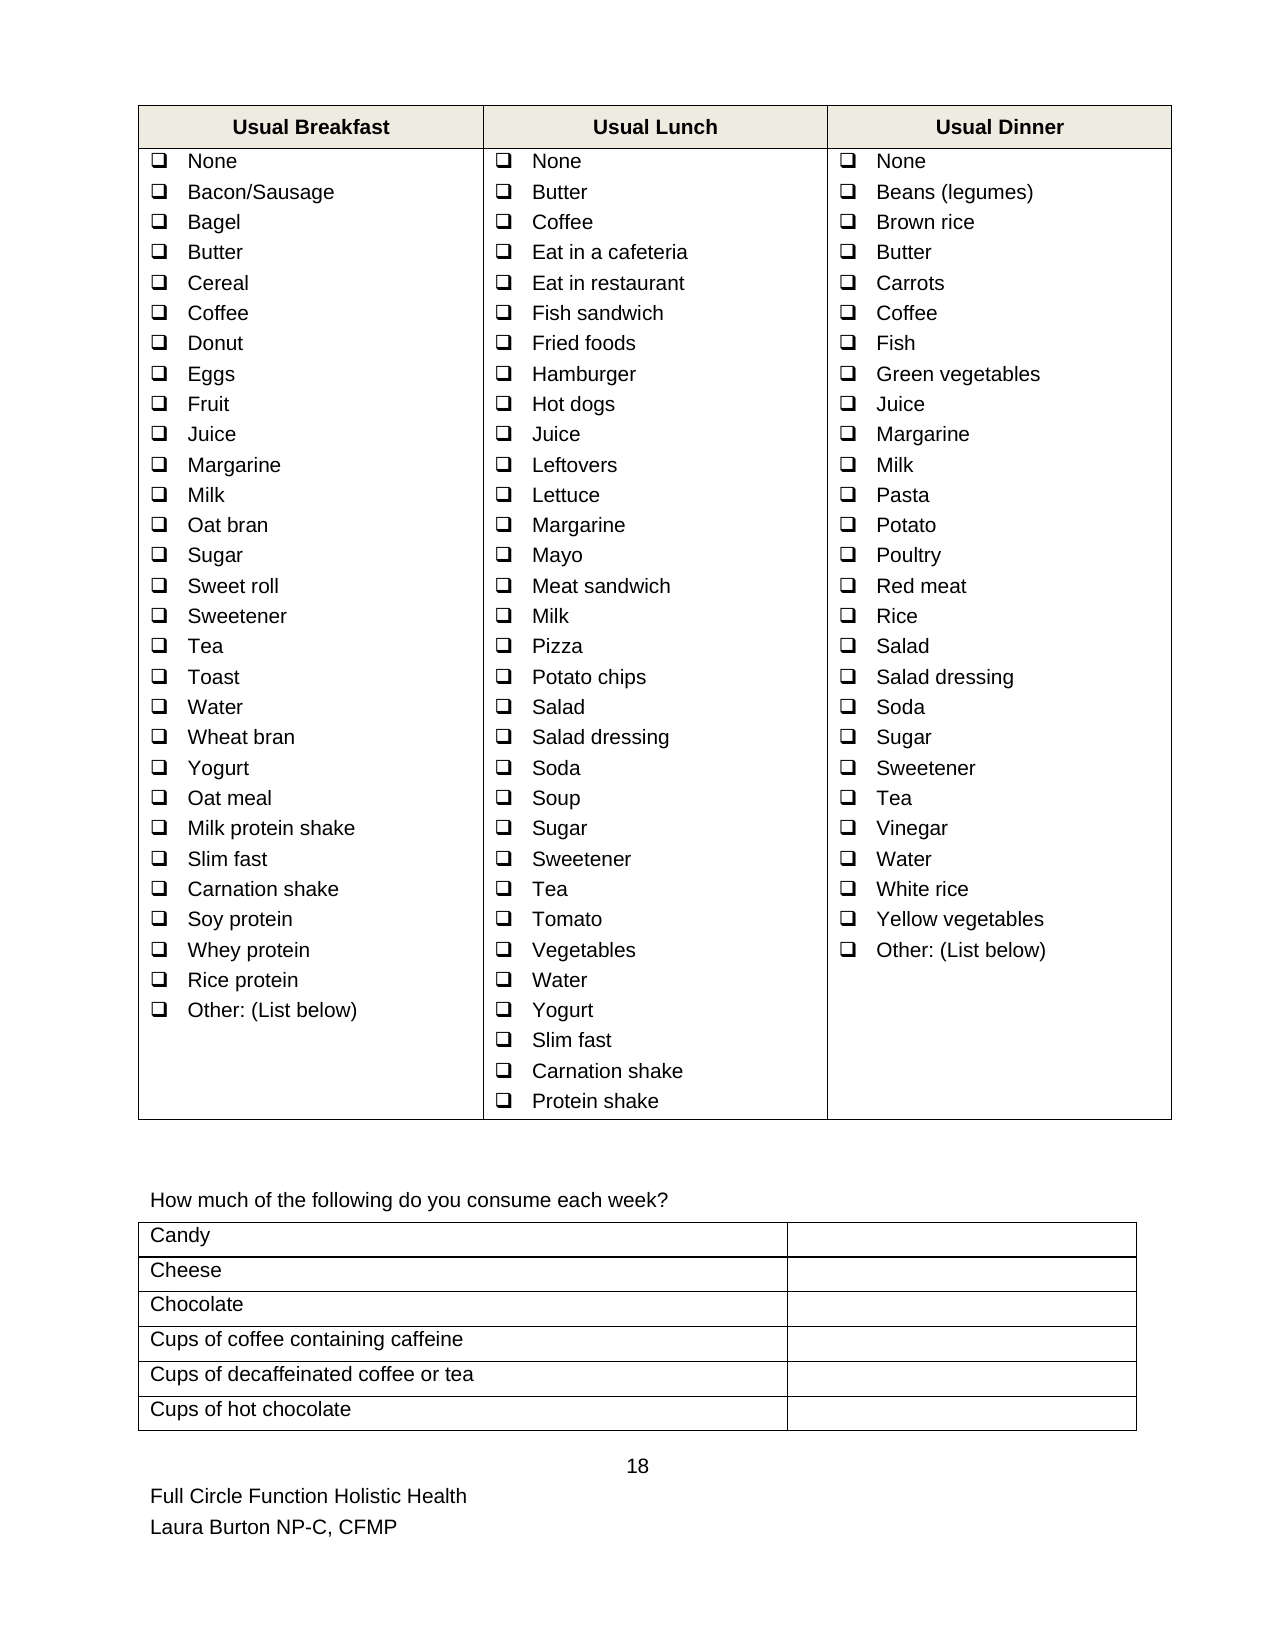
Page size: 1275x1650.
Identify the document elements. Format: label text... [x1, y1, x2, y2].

table_cell Cups of decaffeinated coffee or tea [139, 1362, 787, 1396]
table_cell Chocolate [139, 1292, 787, 1326]
table_header Usual Lunch [484, 106, 827, 148]
table_cell None Butter Coffee Eat in a cafeteria Eat in restaurant Fish sandwich Fried foods Hamburger Hot dogs Juice Leftovers Lettuce Margarine Mayo Meat sandwich Milk Pizza Potato chips Salad Salad dressing Soda Soup Sugar Sweetener Tea Tomato Vegetables Water Yogurt Slim fast Carnation shake Protein shake [484, 149, 827, 1119]
table_cell [788, 1362, 1136, 1396]
table_cell [788, 1327, 1136, 1361]
table_cell [788, 1258, 1136, 1291]
table_cell None Bacon/Sausage Bagel Butter Cereal Coffee Donut Eggs Fruit Juice Margarine Milk Oat bran Sugar Sweet roll Sweetener Tea Toast Water Wheat bran Yogurt Oat meal Milk protein shake Slim fast Carnation shake Soy protein Whey protein Rice protein Other: (List below) [139, 149, 483, 1119]
table_cell None Beans (legumes) Brown rice Butter Carrots Coffee Fish Green vegetables Juice Margarine Milk Pasta Potato Poultry Red meat Rice Salad Salad dressing Soda Sugar Sweetener Tea Vinegar Water White rice Yellow vegetables Other: (List below) [828, 149, 1171, 1119]
table_cell [788, 1397, 1136, 1430]
table_cell Cups of coffee containing caffeine [139, 1327, 787, 1361]
text How much of the following do you consume each week? [150, 1188, 1125, 1212]
table_header [788, 1223, 1136, 1256]
table_header Usual Dinner [828, 106, 1171, 148]
table_cell [788, 1292, 1136, 1326]
table_cell Cups of hot chocolate [139, 1397, 787, 1430]
table_header Candy [139, 1223, 787, 1256]
table_cell Cheese [139, 1258, 787, 1291]
table_header Usual Breakfast [139, 106, 483, 148]
